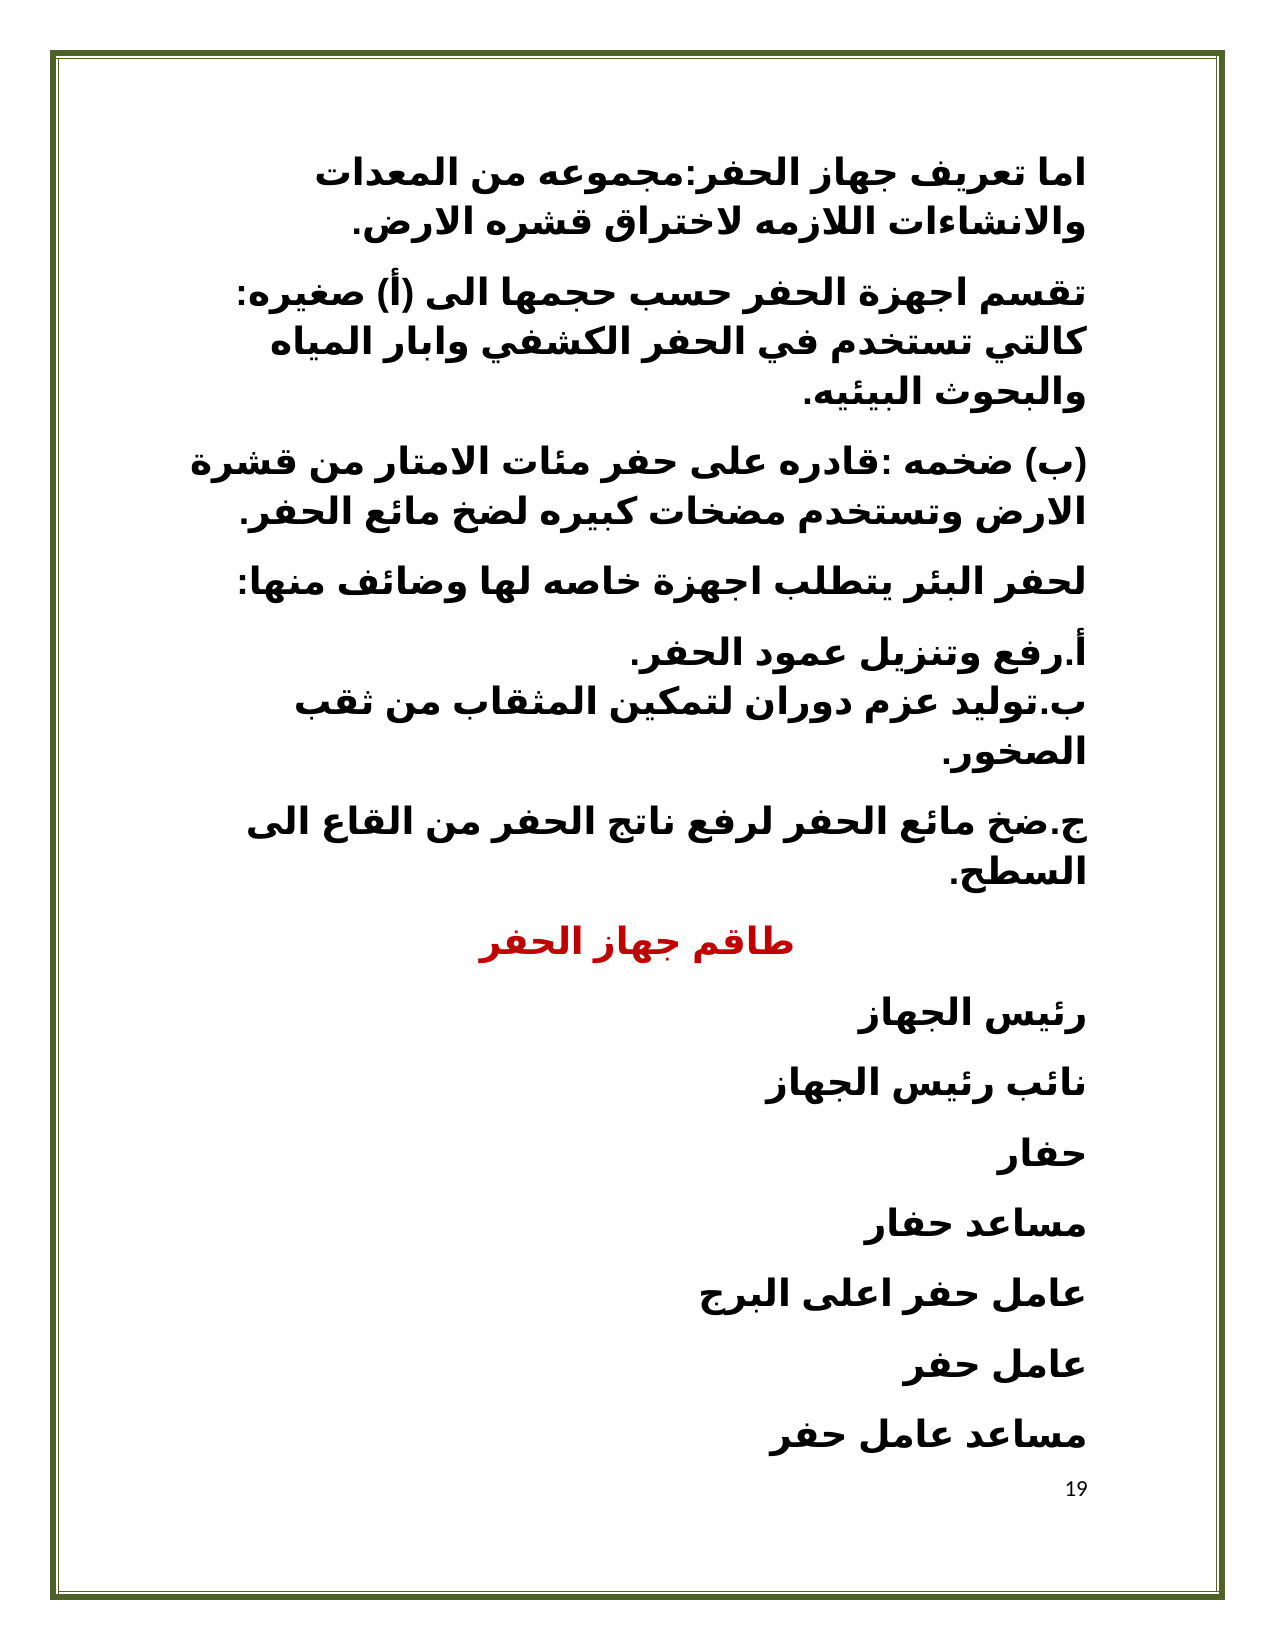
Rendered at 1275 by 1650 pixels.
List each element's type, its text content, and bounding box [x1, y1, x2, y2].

text تقسم اجهزة الحفر حسب حجمها الى (أ) صغيره: كالتي تستخدم في الحفر الكشفي وابار المياه والبحوث البيئيه. [187, 270, 1087, 412]
text حفار [187, 1131, 1087, 1174]
text عامل حفر اعلى البرج [187, 1272, 1087, 1315]
text لحفر البئر يتطلب اجهزة خاصه لها وضائف منها: [187, 559, 1087, 603]
text ج.ضخ مائع الحفر لرفع ناتج الحفر من القاع الى السطح. [187, 799, 1087, 892]
text عامل حفر [187, 1342, 1087, 1385]
text طاقم جهاز الحفر [187, 919, 1087, 963]
text أ.رفع وتنزيل عمود الحفر. ب.توليد عزم دوران لتمكين المثقاب من ثقب الصخور. [187, 630, 1087, 772]
text اما تعريف جهاز الحفر:مجموعه من المعدات والانشاءات اللازمه لاختراق قشره الارض. [187, 150, 1087, 243]
text نائب رئيس الجهاز [187, 1060, 1087, 1103]
text مساعد حفار [187, 1201, 1087, 1244]
text مساعد عامل حفر [187, 1412, 1087, 1456]
text (ب) ضخمه :قادره على حفر مئات الامتار من قشرة الارض وتستخدم مضخات كبيره لضخ مائع الحفر. [187, 439, 1087, 532]
text رئيس الجهاز [187, 990, 1087, 1033]
